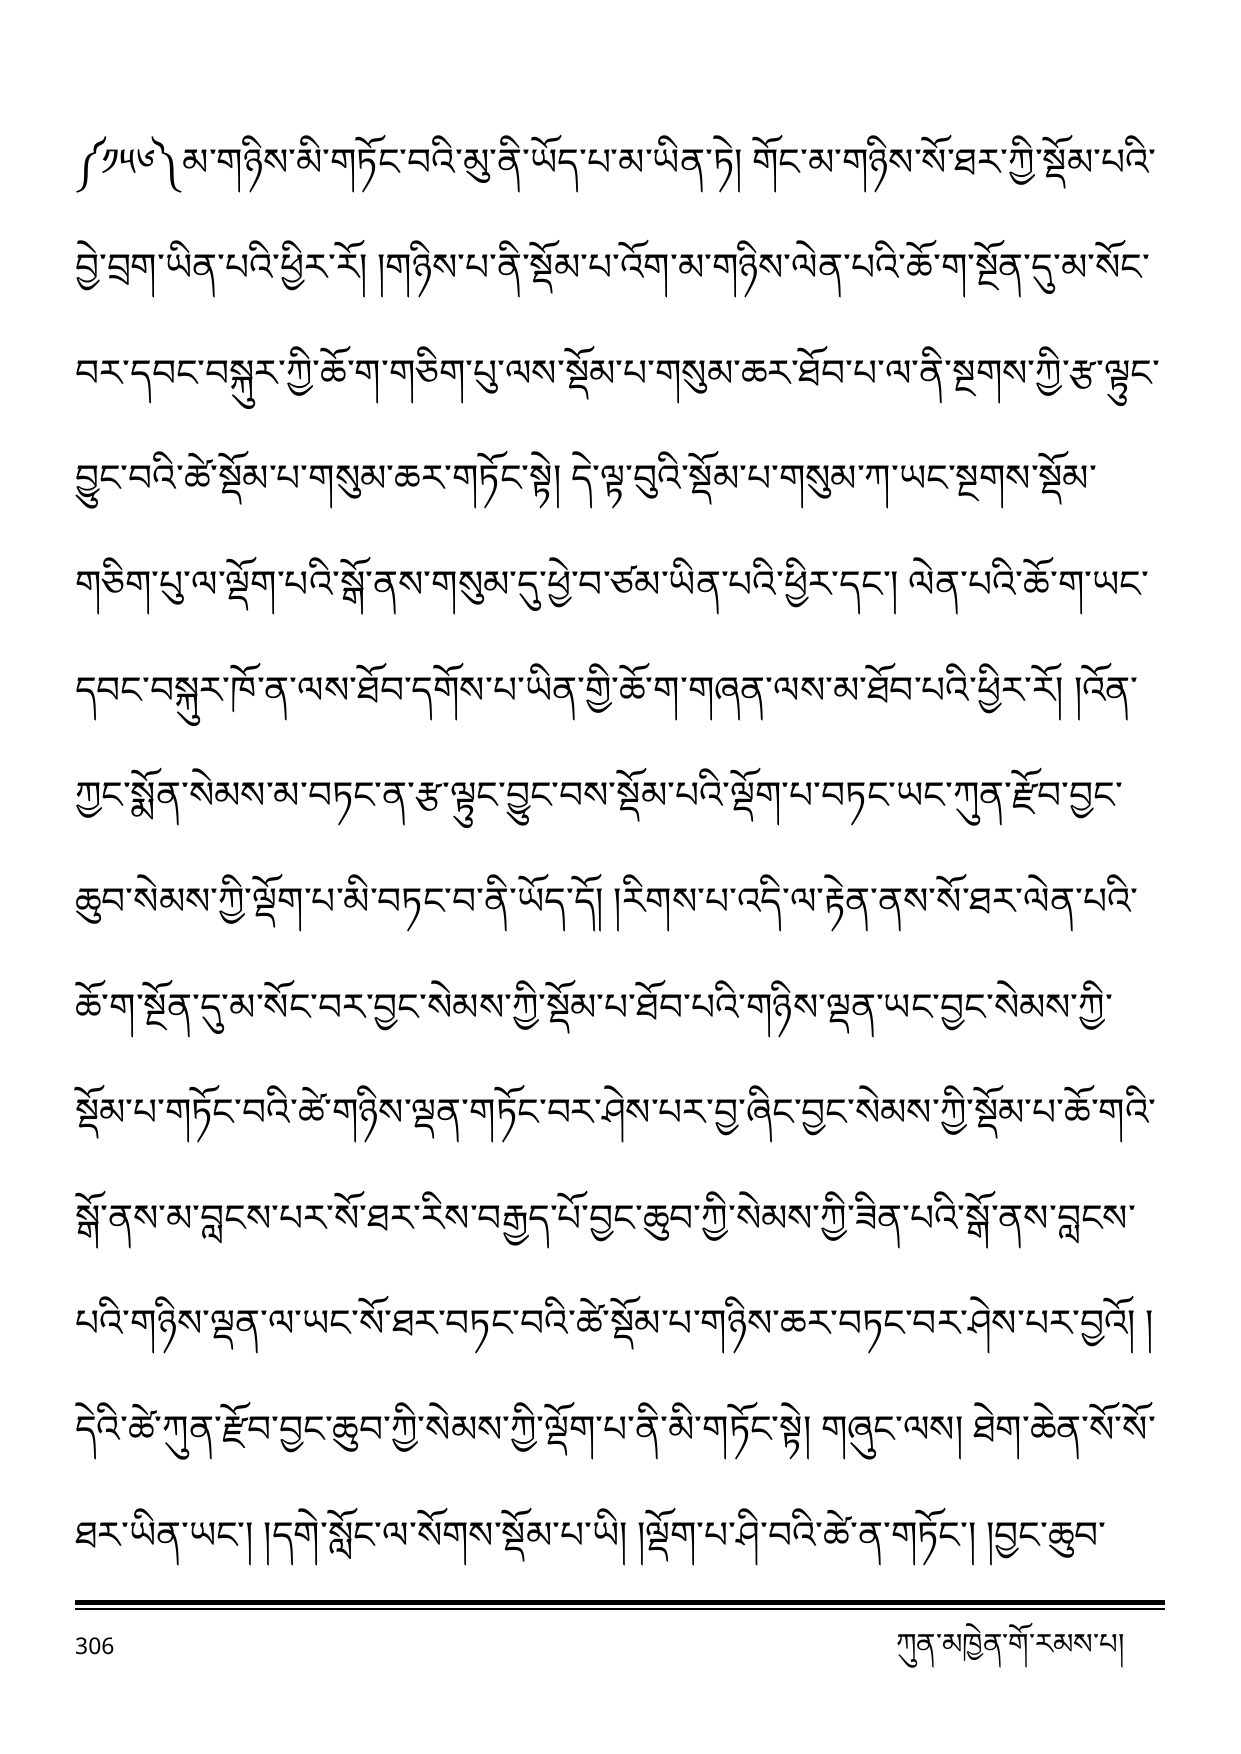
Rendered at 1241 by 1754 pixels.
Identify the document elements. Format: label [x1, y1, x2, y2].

text [75, 120, 1165, 1599]
